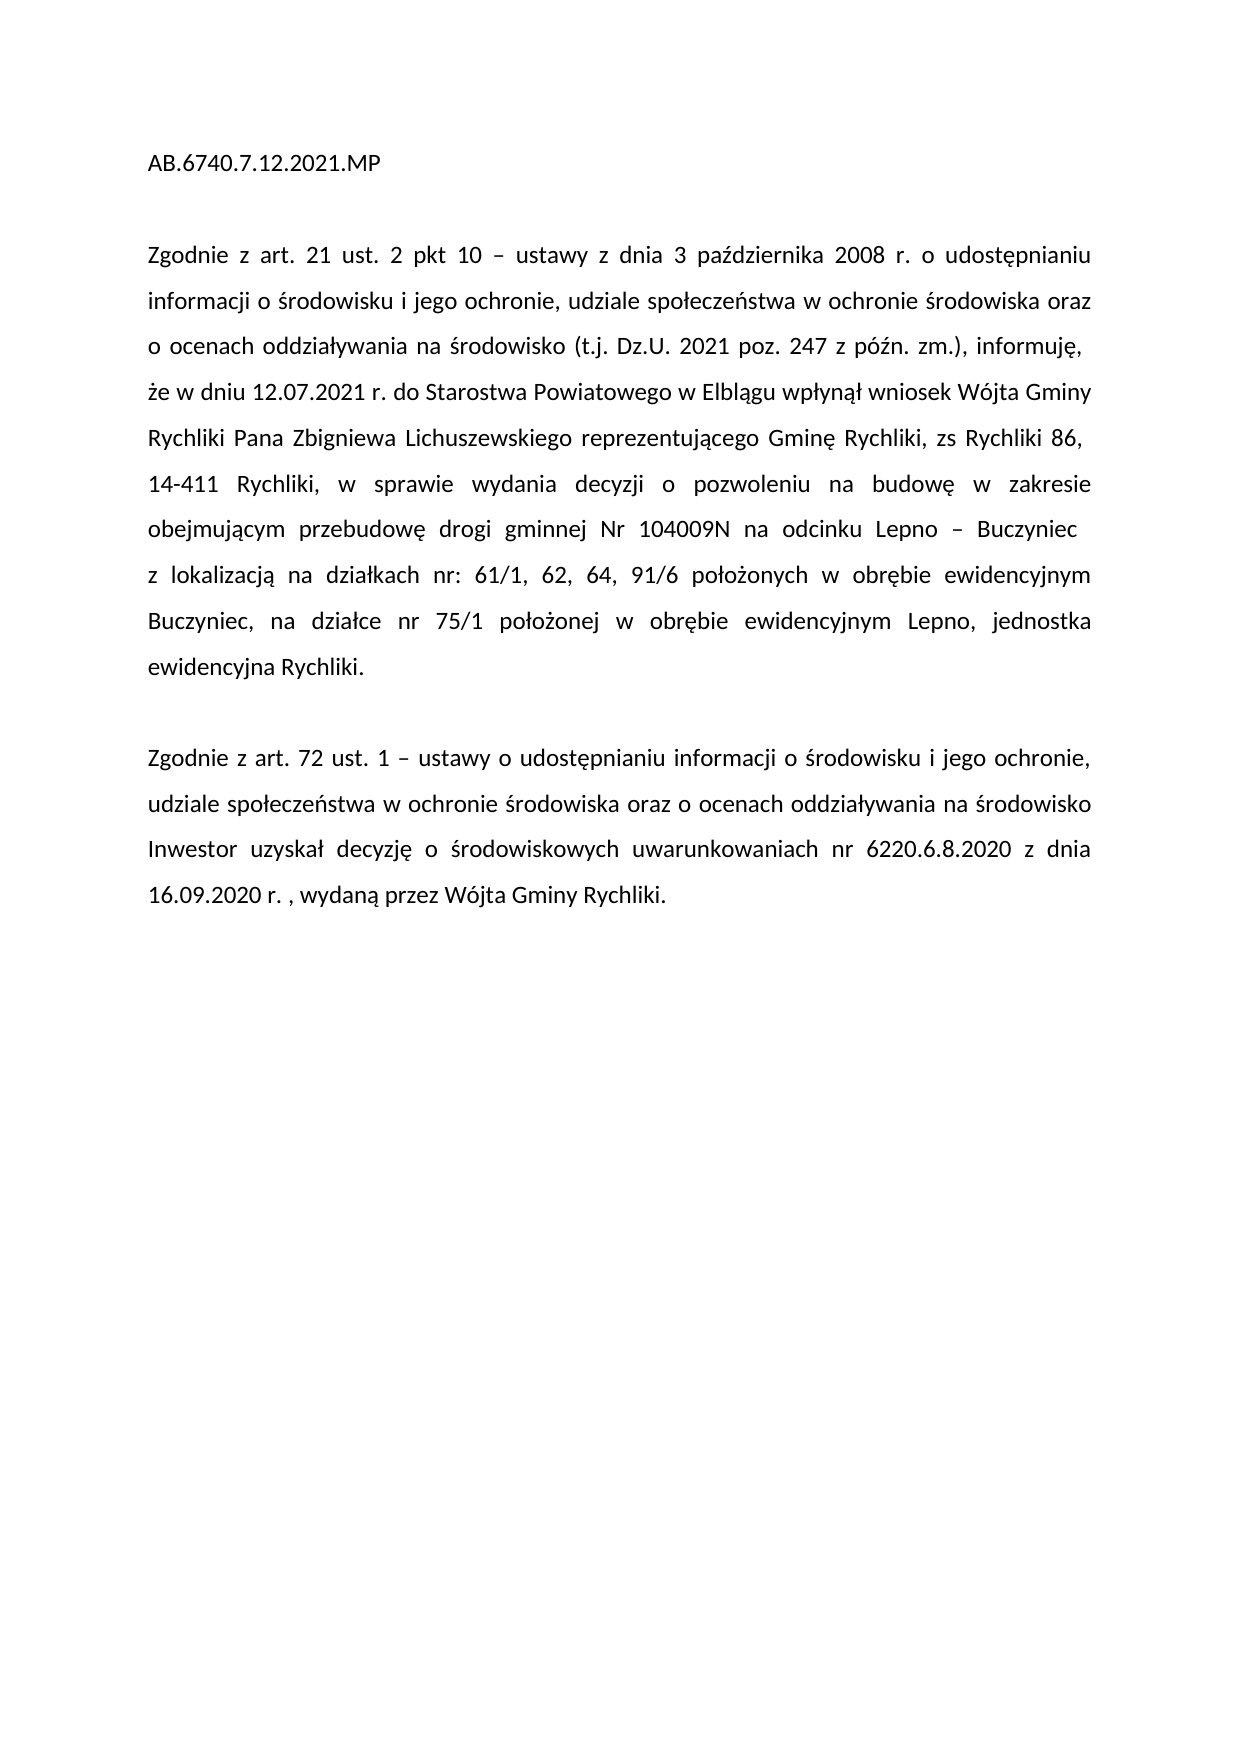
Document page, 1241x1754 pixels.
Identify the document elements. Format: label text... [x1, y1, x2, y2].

text Zgodnie z art. 21 ust. 2 pkt 10 – ustawy z dnia 3 października 2008 r. o udostępnianiu informacji o środowisku i jego ochronie, udziale społeczeństwa w ochronie środowiska oraz o ocenach oddziaływania na środowisko (t.j. Dz.U. 2021 poz. 247 z późn. zm.), informuję, że w dniu 12.07.2021 r. do Starostwa Powiatowego w Elblągu wpłynął wniosek Wójta Gminy Rychliki Pana Zbigniewa Lichuszewskiego reprezentującego Gminę Rychliki, zs Rychliki 86, 14-411 Rychliki, w sprawie wydania decyzji o pozwoleniu na budowę w zakresie obejmującym przebudowę drogi gminnej Nr 104009N na odcinku Lepno – Buczyniec z lokalizacją na działkach nr: 61/1, 62, 64, 91/6 położonych w obrębie ewidencyjnym Buczyniec, na działce nr 75/1 położonej w obrębie ewidencyjnym Lepno, jednostka ewidencyjna Rychliki. [148, 239, 1093, 681]
text AB.6740.7.12.2021.MP [148, 148, 1093, 178]
text Zgodnie z art. 72 ust. 1 – ustawy o udostępnianiu informacji o środowisku i jego ochronie, udziale społeczeństwa w ochronie środowiska oraz o ocenach oddziaływania na środowisko Inwestor uzyskał decyzję o środowiskowych uwarunkowaniach nr 6220.6.8.2020 z dnia 16.09.2020 r. , wydaną przez Wójta Gminy Rychliki. [148, 742, 1093, 910]
